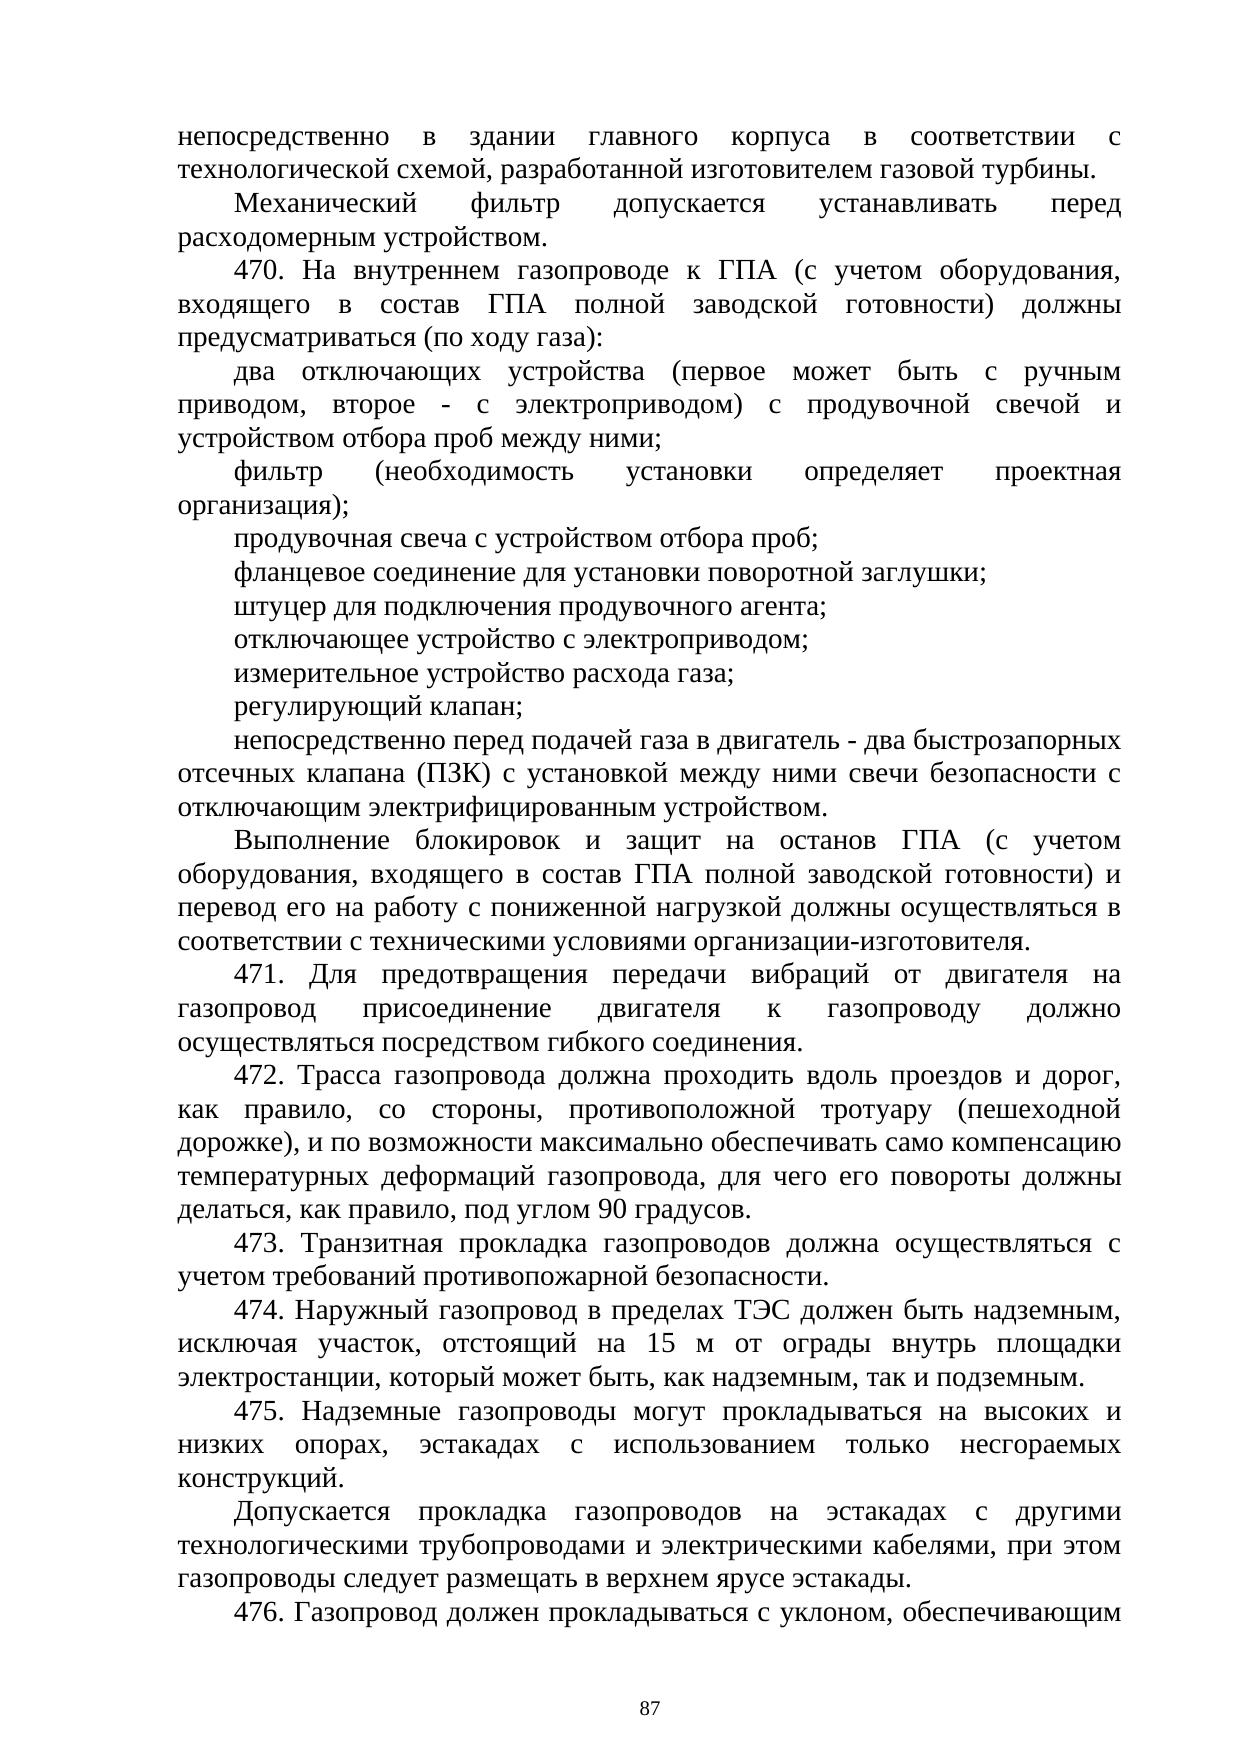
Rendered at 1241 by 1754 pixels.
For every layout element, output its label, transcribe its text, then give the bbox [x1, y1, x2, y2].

text измерительное устройство расхода газа; [177, 655, 1122, 688]
text Допускается прокладка газопроводов на эстакадах с другими технологическими трубопроводами и электрическими кабелями, при этом газопроводы следует размещать в верхнем ярусе эстакады. [177, 1493, 1122, 1594]
text регулирующий клапан; [177, 688, 1122, 722]
text продувочная свеча с устройством отбора проб; [177, 521, 1122, 554]
text 472. Трасса газопровода должна проходить вдоль проездов и дорог, как правило, со стороны, противоположной тротуару (пешеходной дорожке), и по возможности максимально обеспечивать само компенсацию температурных деформаций газопровода, для чего его повороты должны делаться, как правило, под углом 90 градусов. [177, 1057, 1122, 1225]
text 475. Надземные газопроводы могут прокладываться на высоких и низких опорах, эстакадах с использованием только несгораемых конструкций. [177, 1393, 1122, 1493]
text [177, 1594, 1122, 1627]
text отключающее устройство с электроприводом; [177, 621, 1122, 655]
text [177, 118, 1122, 185]
text фильтр (необходимость установки определяет проектная организация); [177, 453, 1122, 521]
text Выполнение блокировок и защит на останов ГПА (с учетом оборудования, входящего в состав ГПА полной заводской готовности) и перевод его на работу с пониженной нагрузкой должны осуществляться в соответствии с техническими условиями организации-изготовителя. [177, 822, 1122, 957]
text фланцевое соединение для установки поворотной заглушки; [177, 554, 1122, 588]
text Механический фильтр допускается устанавливать перед расходомерным устройством. [177, 185, 1122, 252]
text 470. На внутреннем газопроводе к ГПА (с учетом оборудования, входящего в состав ГПА полной заводской готовности) должны предусматриваться (по ходу газа): [177, 252, 1122, 353]
text два отключающих устройства (первое может быть с ручным приводом, второе - с электроприводом) с продувочной свечой и устройством отбора проб между ними; [177, 353, 1122, 453]
text 473. Транзитная прокладка газопроводов должна осуществляться с учетом требований противопожарной безопасности. [177, 1225, 1122, 1292]
text непосредственно перед подачей газа в двигатель - два быстрозапорных отсечных клапана (ПЗК) с установкой между ними свечи безопасности с отключающим электрифицированным устройством. [177, 722, 1122, 822]
text 471. Для предотвращения передачи вибраций от двигателя на газопровод присоединение двигателя к газопроводу должно осуществляться посредством гибкого соединения. [177, 957, 1122, 1057]
text штуцер для подключения продувочного агента; [177, 588, 1122, 621]
text 474. Наружный газопровод в пределах ТЭС должен быть надземным, исключая участок, отстоящий на 15 м от ограды внутрь площадки электростанции, который может быть, как надземным, так и подземным. [177, 1292, 1122, 1393]
